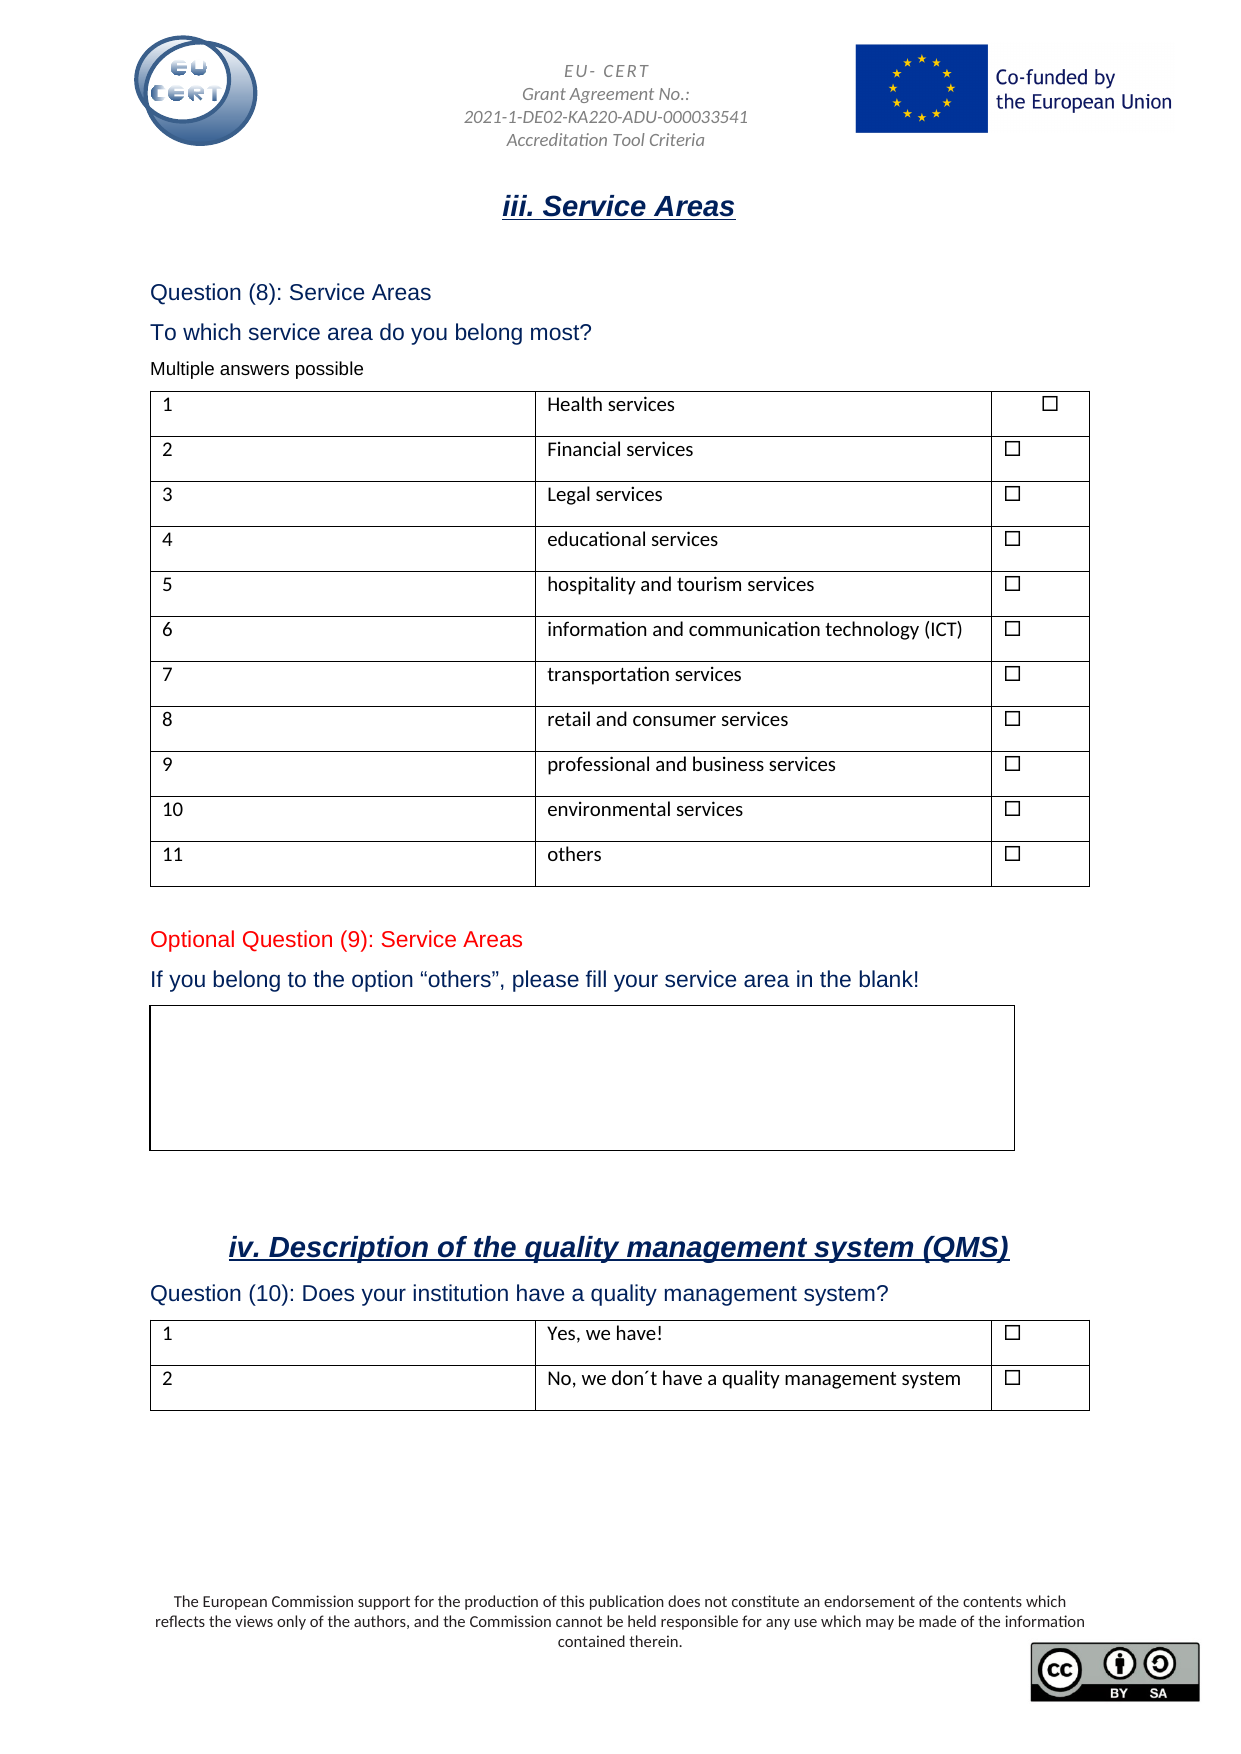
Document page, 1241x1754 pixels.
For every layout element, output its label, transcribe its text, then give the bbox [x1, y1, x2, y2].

table_cell [992, 842, 1089, 886]
table_cell 11 [151, 842, 535, 886]
table_cell [992, 1366, 1089, 1409]
table_cell information and communication technology (ICT) [536, 617, 991, 661]
table_header Yes, we have! [536, 1321, 991, 1364]
table_cell Financial services [536, 437, 991, 481]
table_cell 2 [151, 1366, 535, 1409]
text iv. Description of the quality management system (QMS) [150, 1230, 1090, 1263]
text To which service area do you belong most? [150, 319, 1090, 345]
text Question (8): Service Areas [150, 279, 1090, 306]
table_header 1 [151, 392, 535, 436]
picture [853, 42, 1175, 133]
table_cell Legal services [536, 482, 991, 526]
table_cell [992, 437, 1089, 481]
text Question (10): Does your institution have a quality management system? [150, 1280, 1090, 1306]
table_cell 7 [151, 662, 535, 706]
table_cell 8 [151, 707, 535, 751]
text Multiple answers possible [150, 358, 1090, 380]
table_cell [992, 527, 1089, 571]
table_cell 9 [151, 752, 535, 796]
table_cell hospitality and tourism services [536, 572, 991, 616]
table_cell [992, 482, 1089, 526]
table_cell No, we don´t have a quality management system [536, 1366, 991, 1409]
table_cell [992, 797, 1089, 841]
table_cell environmental services [536, 797, 991, 841]
text iii. Service Areas [150, 150, 1090, 223]
table_header [992, 392, 1089, 436]
table_header Health services [536, 392, 991, 436]
table_cell educational services [536, 527, 991, 571]
table_cell 3 [151, 482, 535, 526]
text Optional Question (9): Service Areas [150, 926, 1090, 952]
text If you belong to the option “others”, please fill your service area in the blank! [150, 966, 1090, 992]
table_cell [992, 572, 1089, 616]
table_header 1 [151, 1321, 535, 1364]
table_cell retail and consumer services [536, 707, 991, 751]
table_cell 5 [151, 572, 535, 616]
table_cell 4 [151, 527, 535, 571]
table_cell others [536, 842, 991, 886]
table_cell 10 [151, 797, 535, 841]
table_header [992, 1321, 1089, 1364]
table_cell 6 [151, 617, 535, 661]
table_cell 2 [151, 437, 535, 481]
table_cell [992, 752, 1089, 796]
picture [1027, 1638, 1202, 1704]
table_cell transportation services [536, 662, 991, 706]
table_cell [992, 707, 1089, 751]
table_cell [992, 662, 1089, 706]
table_header [151, 1006, 1014, 1150]
table_cell professional and business services [536, 752, 991, 796]
table_cell [992, 617, 1089, 661]
